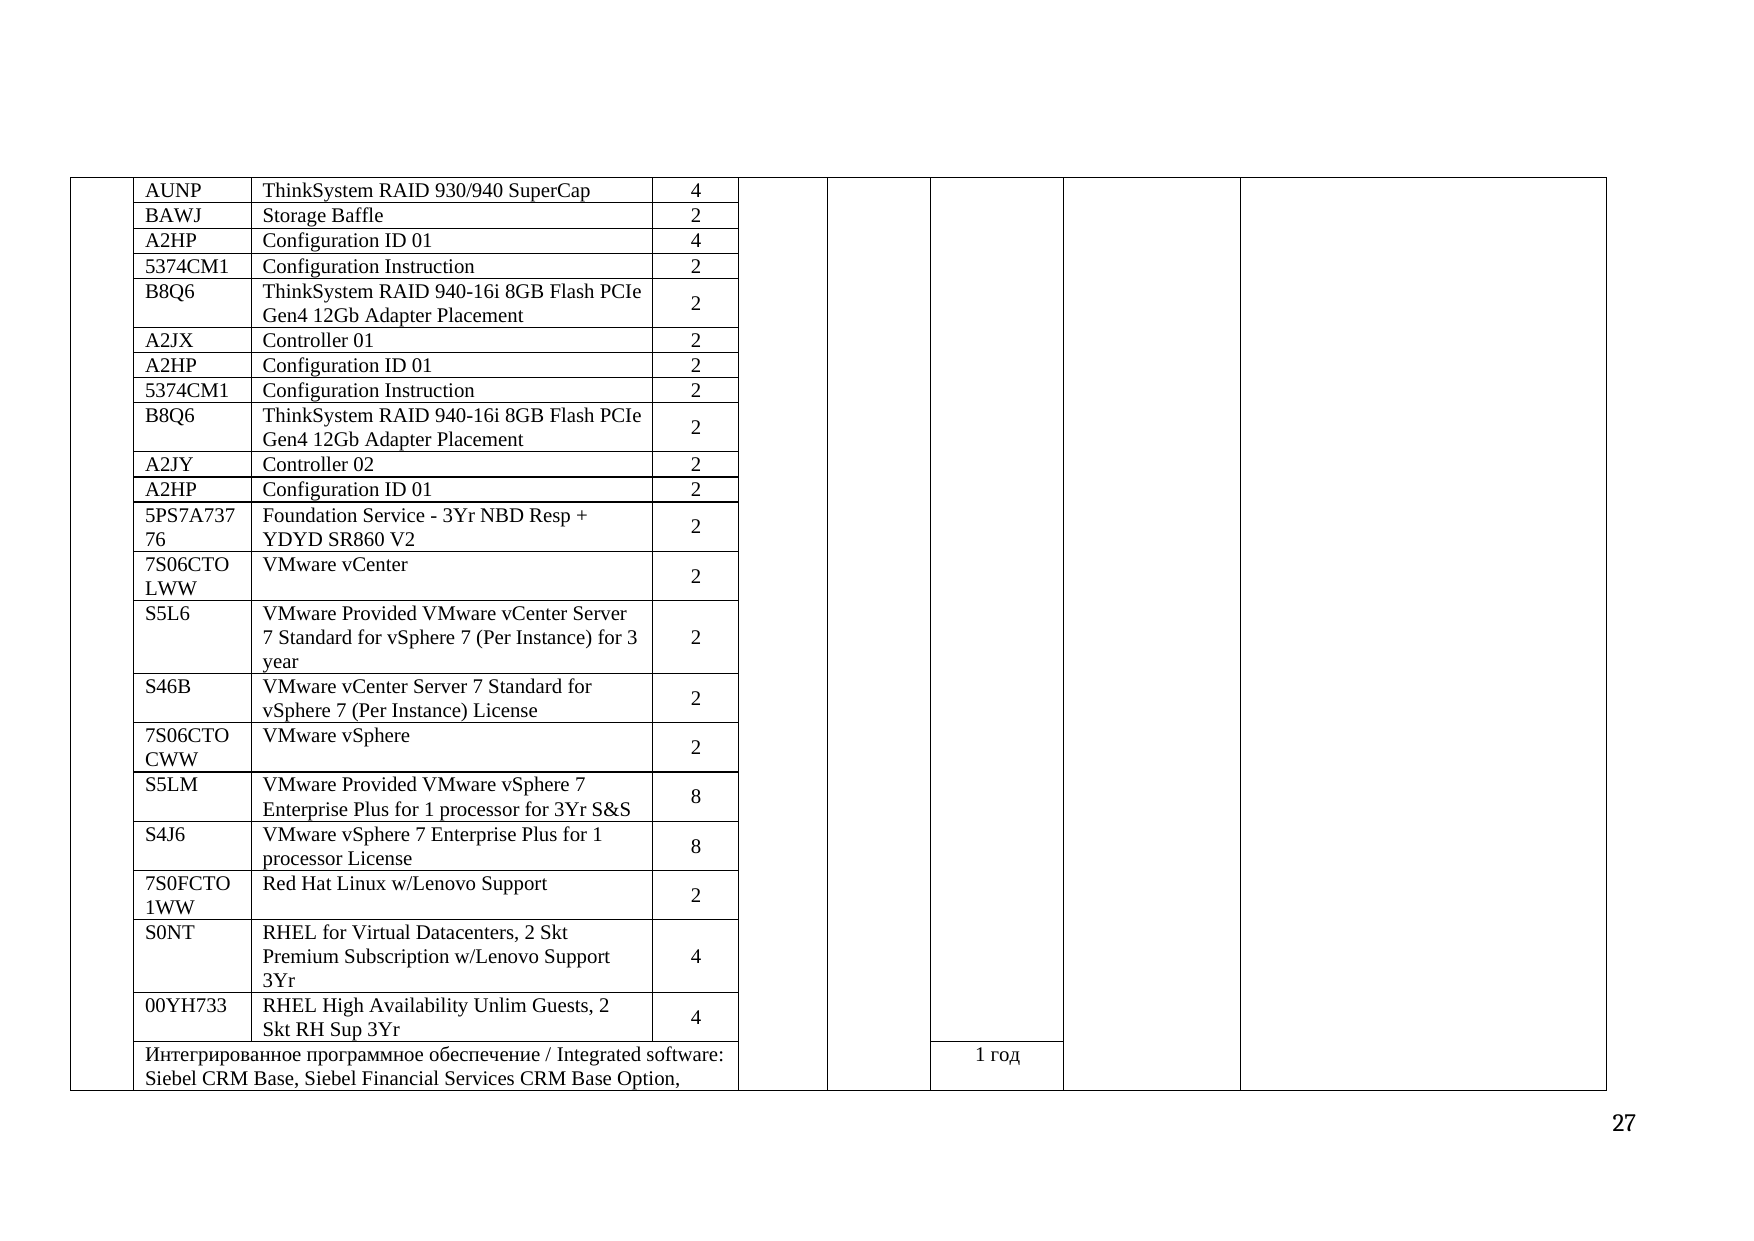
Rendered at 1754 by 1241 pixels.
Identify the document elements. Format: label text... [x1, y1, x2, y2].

table_cell 00YH733 [134, 993, 251, 1041]
table_cell 7S06CTOLWW [134, 552, 251, 600]
table_cell Configuration Instruction [252, 378, 652, 402]
table_cell 7S06CTOCWW [134, 723, 251, 771]
table_cell Configuration ID 01 [252, 229, 652, 252]
table_cell 2 [653, 552, 738, 600]
table_cell VMware vCenter [252, 552, 652, 600]
table_cell AUNP [134, 178, 251, 202]
table_cell S46B [134, 674, 251, 722]
table_cell A2JY [134, 452, 251, 476]
table_cell 2 [653, 478, 738, 501]
table_cell S5LM [134, 773, 251, 821]
table_cell Configuration Instruction [252, 254, 652, 278]
table_cell VMware vSphere 7 Enterprise Plus for 1 processor License [252, 822, 652, 870]
table_cell 2 [653, 203, 738, 227]
table_cell RHEL for Virtual Datacenters, 2 Skt Premium Subscription w/Lenovo Support 3Yr [252, 920, 652, 992]
table_cell 2 [653, 254, 738, 278]
table_cell VMware Provided VMware vCenter Server 7 Standard for vSphere 7 (Per Instance) for 3 year [252, 601, 652, 673]
table_cell 4 [653, 920, 738, 992]
table_cell A2HP [134, 478, 251, 501]
table_cell Red Hat Linux w/Lenovo Support [252, 871, 652, 919]
table_cell Configuration ID 01 [252, 478, 652, 501]
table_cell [134, 1042, 738, 1090]
table_cell ThinkSystem RAID 940-16i 8GB Flash PCIe Gen4 12Gb Adapter Placement [252, 403, 652, 451]
table_cell A2JX [134, 328, 251, 352]
table_cell Storage Baffle [252, 203, 652, 227]
table_cell 1 год [931, 1042, 1063, 1090]
table_cell B8Q6 [134, 403, 251, 451]
table_cell Foundation Service - 3Yr NBD Resp + YDYD SR860 V2 [252, 503, 652, 551]
table_cell BAWJ [134, 203, 251, 227]
table_cell 2 [653, 328, 738, 352]
table_cell A2HP [134, 353, 251, 377]
table_cell B8Q6 [134, 279, 251, 327]
table_cell Controller 02 [252, 452, 652, 476]
table_cell A2HP [134, 229, 251, 252]
table_cell 2 [653, 378, 738, 402]
table_cell 2 [653, 452, 738, 476]
table_cell S0NT [134, 920, 251, 992]
table_cell 4 [653, 993, 738, 1041]
table_cell 2 [653, 723, 738, 771]
table_cell Controller 01 [252, 328, 652, 352]
table_cell 2 [653, 503, 738, 551]
table_cell 8 [653, 773, 738, 821]
table_cell RHEL High Availability Unlim Guests, 2 Skt RH Sup 3Yr [252, 993, 652, 1041]
table_cell 5PS7A73776 [134, 503, 251, 551]
table_cell 8 [653, 822, 738, 870]
table_cell 5374CM1 [134, 378, 251, 402]
table_cell 2 [653, 601, 738, 673]
table_cell VMware Provided VMware vSphere 7 Enterprise Plus for 1 processor for 3Yr S&S [252, 773, 652, 821]
table_cell ThinkSystem RAID 930/940 SuperCap [252, 178, 652, 202]
table_cell 5374CM1 [134, 254, 251, 278]
table_cell Configuration ID 01 [252, 353, 652, 377]
table_cell 2 [653, 871, 738, 919]
table_cell 2 [653, 674, 738, 722]
table_cell S4J6 [134, 822, 251, 870]
table_cell 2 [653, 279, 738, 327]
table_cell 2 [653, 403, 738, 451]
table_cell VMware vCenter Server 7 Standard for vSphere 7 (Per Instance) License [252, 674, 652, 722]
table_cell ThinkSystem RAID 940-16i 8GB Flash PCIe Gen4 12Gb Adapter Placement [252, 279, 652, 327]
table_cell VMware vSphere [252, 723, 652, 771]
table_cell 4 [653, 178, 738, 202]
table_cell 2 [653, 353, 738, 377]
table_cell 4 [653, 229, 738, 252]
table_cell S5L6 [134, 601, 251, 673]
table_cell 7S0FCTO1WW [134, 871, 251, 919]
